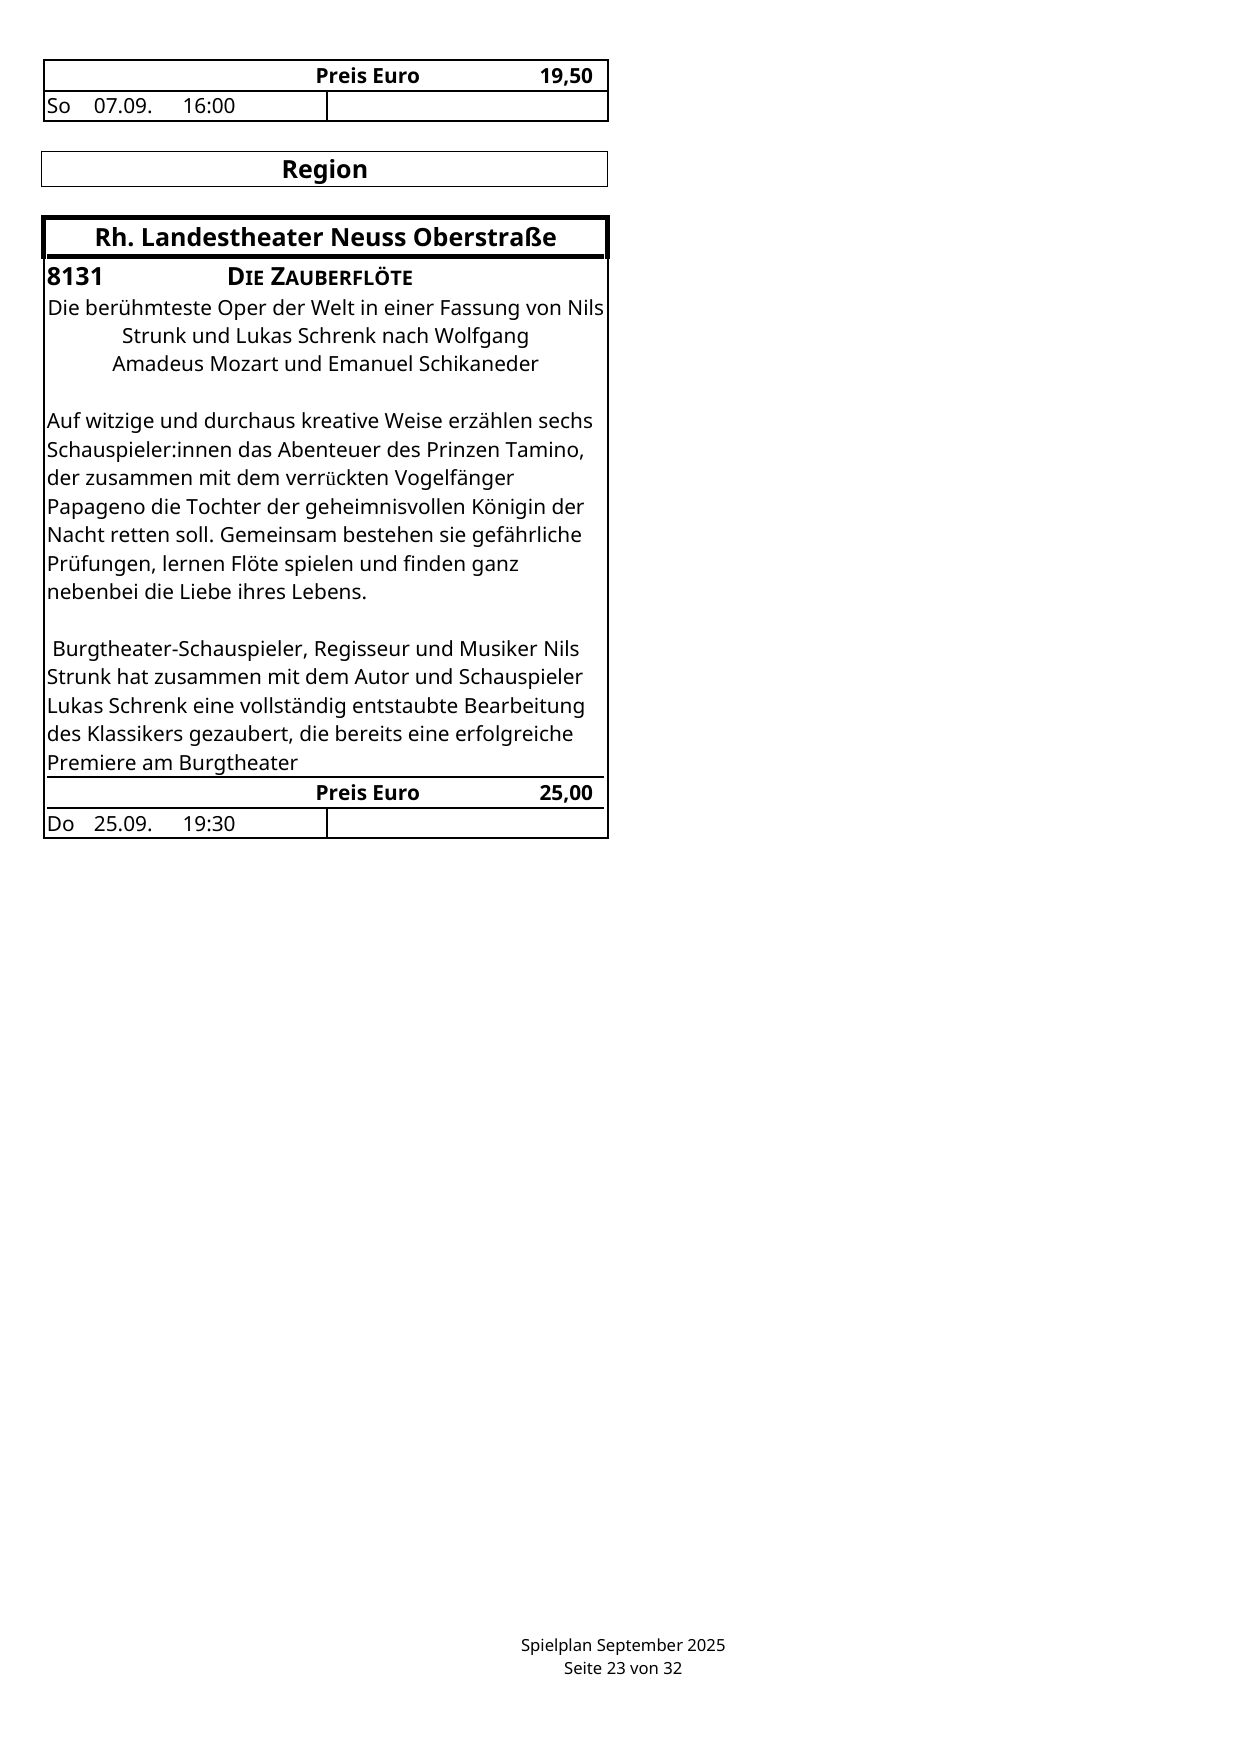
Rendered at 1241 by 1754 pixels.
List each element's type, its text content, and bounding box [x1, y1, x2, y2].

table_cell [253, 92, 326, 120]
table_cell [253, 809, 326, 837]
table_cell 8131 [45, 254, 165, 293]
table_cell So [45, 92, 91, 120]
table_cell [328, 92, 607, 120]
table_cell 16:00 [179, 92, 253, 120]
table_cell [45, 776, 312, 807]
table_header Rh. Landestheater Neuss Oberstraße [46, 220, 605, 254]
table_cell Preis Euro 25,00 [313, 776, 607, 807]
table_cell [328, 807, 607, 837]
table_cell 19:30 [179, 809, 253, 837]
table_cell 07.09. [91, 92, 179, 120]
table_cell [45, 61, 312, 89]
table_cell 25.09. [91, 809, 179, 837]
table_cell [475, 254, 607, 293]
table_cell Die berühmteste Oper der Welt in einer Fassung von Nils Strunk und Lukas Schrenk nach Wolfgang Amadeus Mozart und Emanuel Schikaneder Auf witzige und durchaus kreative Weise erzählen sechs Schauspieler:innen das Abenteuer des Prinzen Tamino, der zusammen mit dem verrückten Vogelfänger Papageno die Tochter der geheimnisvollen Königin der Nacht retten soll. Gemeinsam bestehen sie gefährliche Prüfungen, lernen Flöte spielen und finden ganz nebenbei die Liebe ihres Lebens. Burgtheater-Schauspieler, Regisseur und Musiker Nils Strunk hat zusammen mit dem Autor und Schauspieler Lukas Schrenk eine vollständig entstaubte Bearbeitung des Klassikers gezaubert, die bereits eine erfolgreiche Premiere am Burgtheater [45, 293, 607, 776]
table_header Region [42, 152, 607, 186]
table_cell Preis Euro 19,50 [313, 61, 607, 89]
table_cell Do [45, 807, 91, 837]
